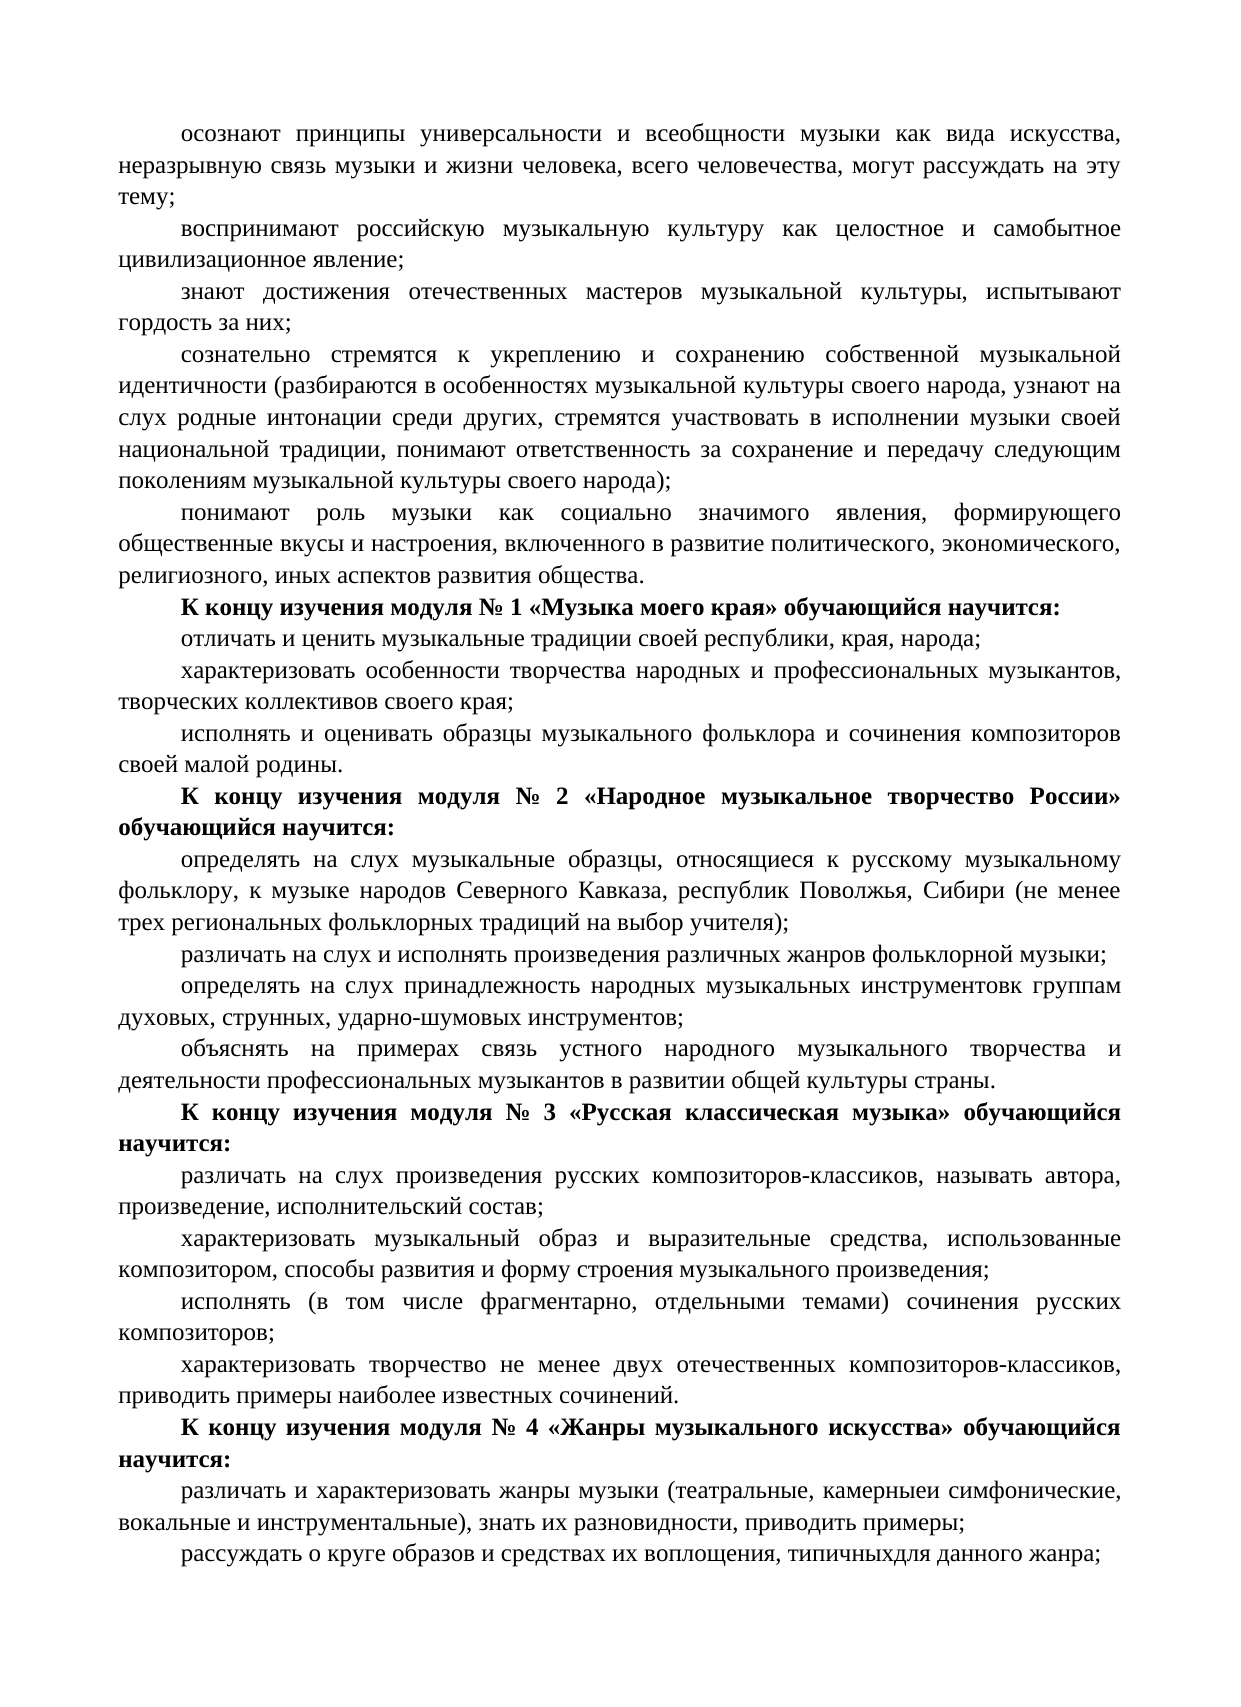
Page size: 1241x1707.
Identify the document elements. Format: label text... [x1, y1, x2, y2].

text рассуждать о круге образов и средствах их воплощения, типичныхдля данного жанра; [118, 1538, 1122, 1567]
text различать и характеризовать жанры музыки (театральные, камерныеи симфонические, вокальные и инструментальные), знать их разновидности, приводить примеры; [118, 1475, 1122, 1536]
text знают достижения отечественных мастеров музыкальной культуры, испытывают гордость за них; [118, 276, 1122, 336]
text сознательно стремятся к укреплению и сохранению собственной музыкальной идентичности (разбираются в особенностях музыкальной культуры своего народа, узнают на слух родные интонации среди других, стремятся участвовать в исполнении музыки своей национальной традиции, понимают ответственность за сохранение и передачу следующим поколениям музыкальной культуры своего народа); [118, 339, 1122, 494]
text отличать и ценить музыкальные традиции своей республики, края, народа; [118, 623, 1122, 652]
text осознают принципы универсальности и всеобщности музыки как вида искусства, неразрывную связь музыки и жизни человека, всего человечества, могут рассуждать на эту тему; [118, 118, 1122, 210]
text различать на слух произведения русских композиторов-классиков, называть автора, произведение, исполнительский состав; [118, 1160, 1122, 1220]
text К концу изучения модуля № 2 «Народное музыкальное творчество России» обучающийся научится: [118, 781, 1122, 841]
text объяснять на примерах связь устного народного музыкального творчества и деятельности профессиональных музыкантов в развитии общей культуры страны. [118, 1033, 1122, 1094]
text воспринимают российскую музыкальную культуру как целостное и самобытное цивилизационное явление; [118, 213, 1122, 273]
text определять на слух принадлежность народных музыкальных инструментовк группам духовых, струнных, ударно-шумовых инструментов; [118, 970, 1122, 1031]
text исполнять и оценивать образцы музыкального фольклора и сочинения композиторов своей малой родины. [118, 718, 1122, 778]
text характеризовать особенности творчества народных и профессиональных музыкантов, творческих коллективов своего края; [118, 655, 1122, 715]
text К концу изучения модуля № 1 «Музыка моего края» обучающийся научится: [118, 592, 1122, 620]
text исполнять (в том числе фрагментарно, отдельными темами) сочинения русских композиторов; [118, 1286, 1122, 1346]
text характеризовать творчество не менее двух отечественных композиторов-классиков, приводить примеры наиболее известных сочинений. [118, 1349, 1122, 1409]
text К концу изучения модуля № 3 «Русская классическая музыка» обучающийся научится: [118, 1097, 1122, 1157]
text определять на слух музыкальные образцы, относящиеся к русскому музыкальному фольклору, к музыке народов Северного Кавказа, республик Поволжья, Сибири (не менее трех региональных фольклорных традиций на выбор учителя); [118, 844, 1122, 936]
text характеризовать музыкальный образ и выразительные средства, использованные композитором, способы развития и форму строения музыкального произведения; [118, 1223, 1122, 1283]
text различать на слух и исполнять произведения различных жанров фольклорной музыки; [118, 939, 1122, 967]
text К концу изучения модуля № 4 «Жанры музыкального искусства» обучающийся научится: [118, 1412, 1122, 1472]
text понимают роль музыки как социально значимого явления, формирующего общественные вкусы и настроения, включенного в развитие политического, экономического, религиозного, иных аспектов развития общества. [118, 497, 1122, 589]
